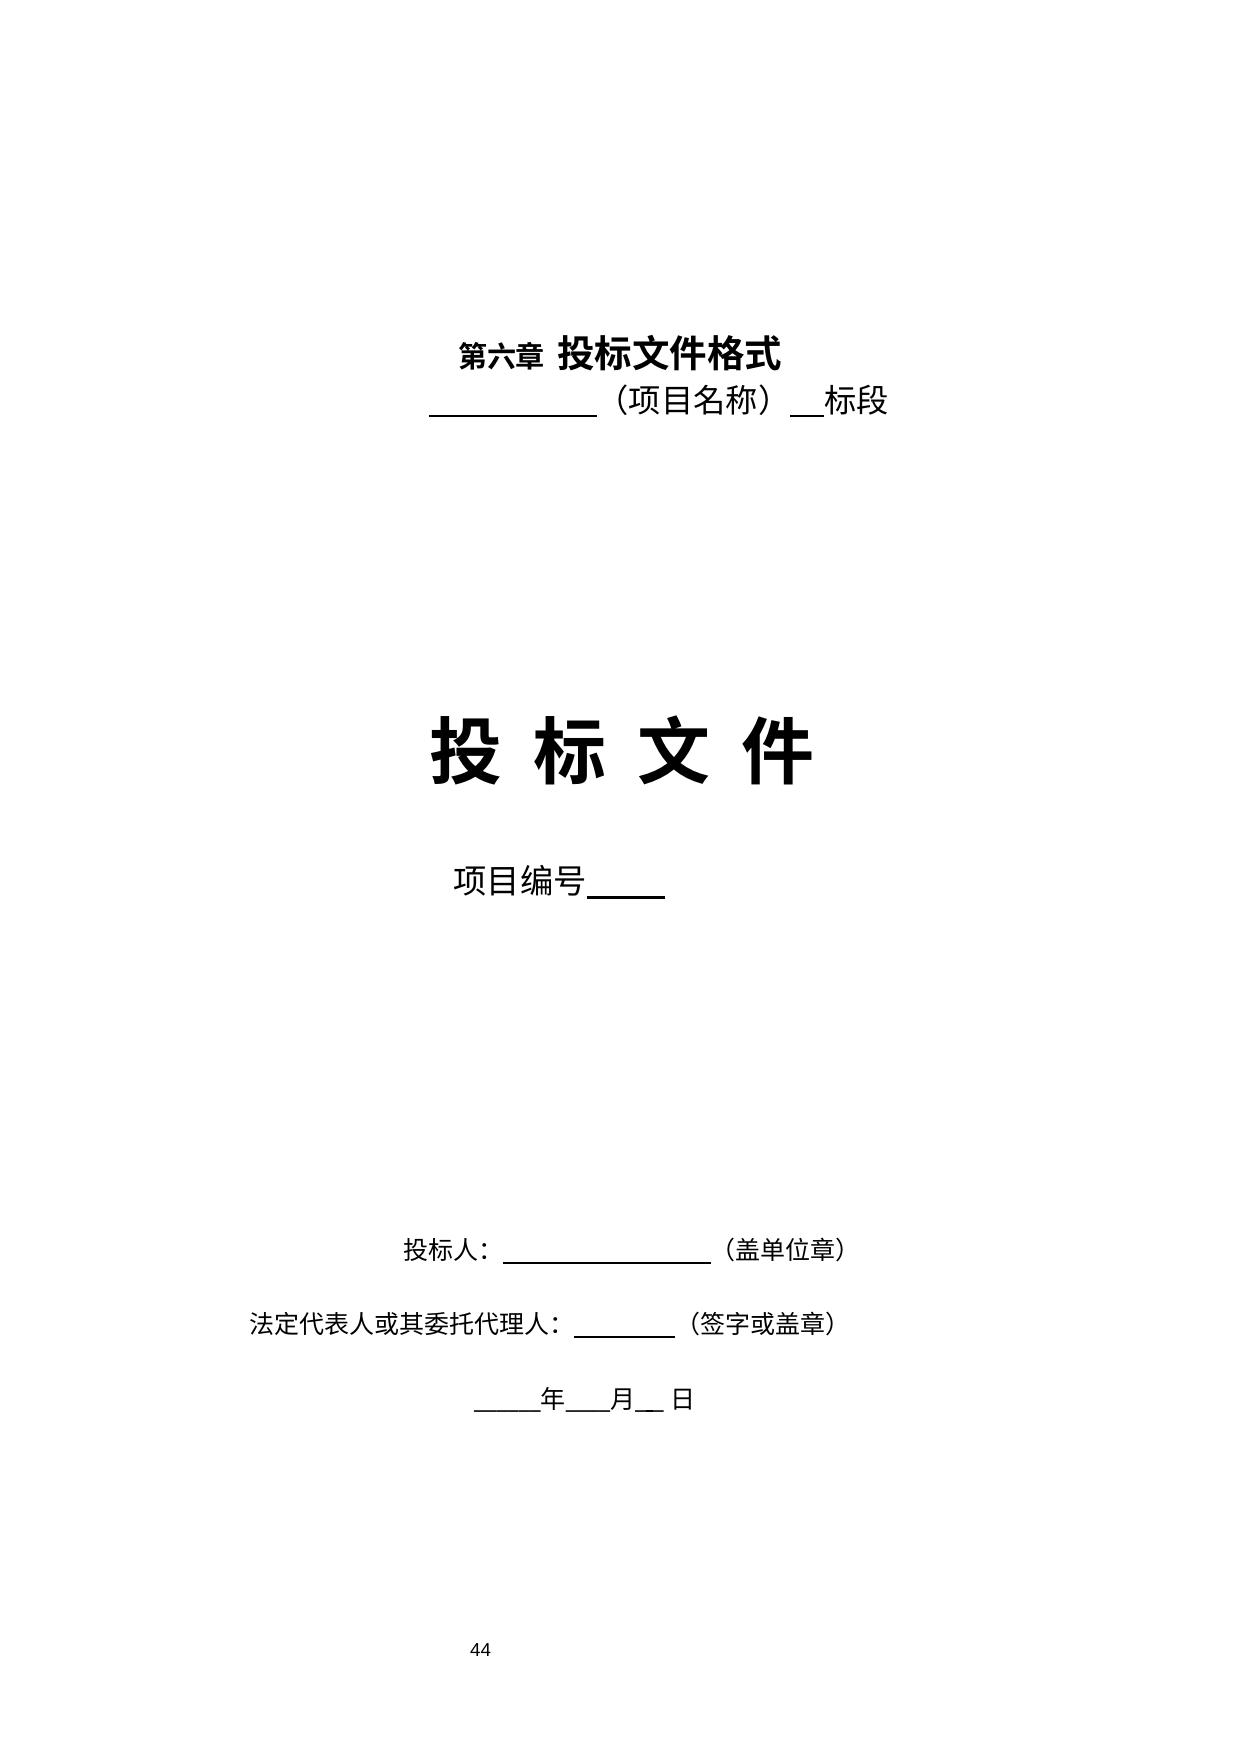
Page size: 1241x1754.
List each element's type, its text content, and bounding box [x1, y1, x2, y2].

subtitle 第六章 投标文件格式 [136, 328, 1104, 379]
text ______年____月_ _ 日 [136, 1375, 1107, 1416]
text （项目名称） 标段 [136, 379, 1107, 421]
text 法定代表人或其委托代理人： （签字或盖章） [136, 1301, 1107, 1342]
text 投标人： （盖单位章） [136, 1226, 1107, 1268]
text 投 标 文 件 [136, 745, 1107, 786]
text 项目编号 [136, 861, 1107, 902]
